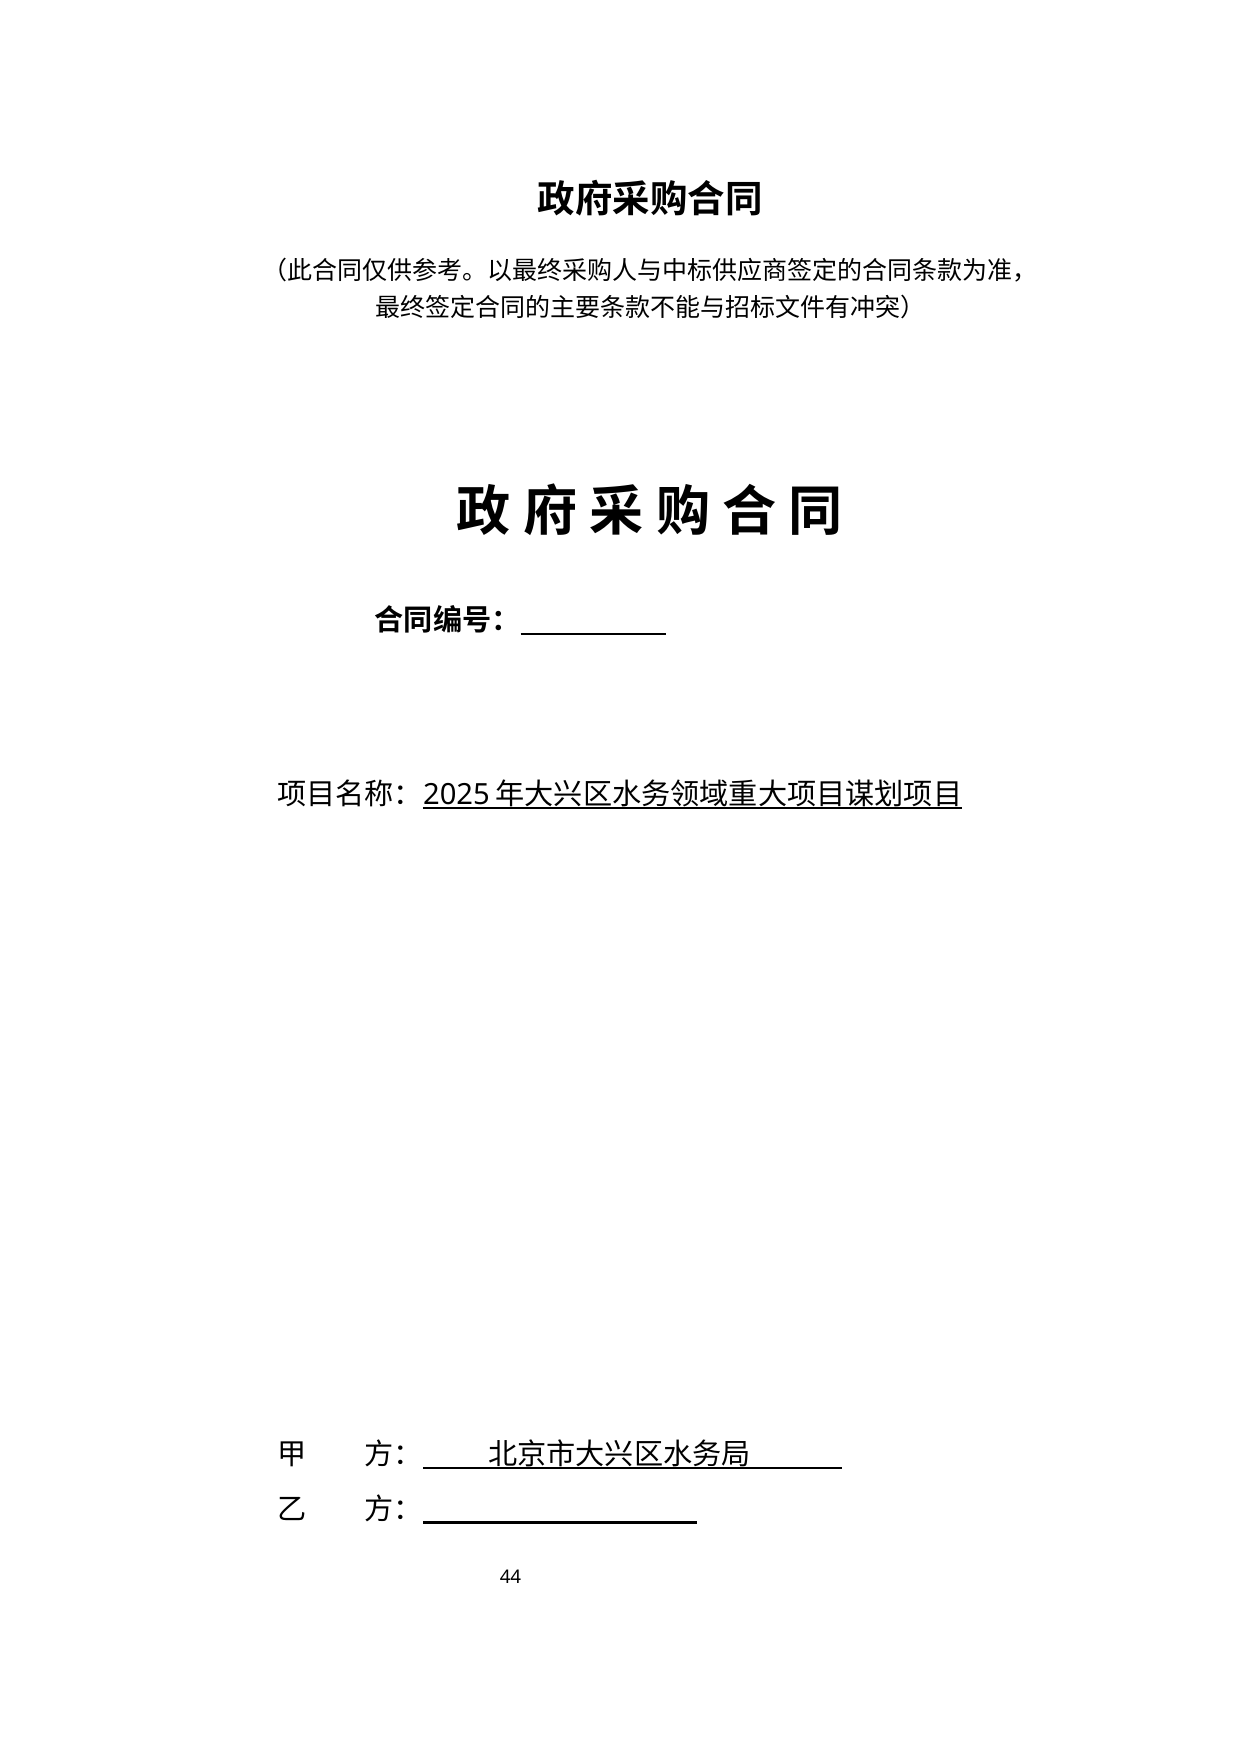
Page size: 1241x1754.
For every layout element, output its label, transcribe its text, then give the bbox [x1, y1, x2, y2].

text 甲 方： 北京市大兴区水务局 [277, 1431, 1122, 1473]
text 最终签定合同的主要条款不能与招标文件有冲突） [177, 287, 1122, 323]
text 政 府 采 购 合 同 [177, 468, 1122, 546]
text 合同编号： [177, 597, 1122, 639]
text 项目名称：2025年大兴区水务领域重大项目谋划项目 [277, 771, 1122, 813]
text 乙 方： [277, 1485, 1122, 1527]
text 政府采购合同 [177, 169, 1122, 224]
text （此合同仅供参考。以最终采购人与中标供应商签定的合同条款为准， [177, 251, 1122, 287]
